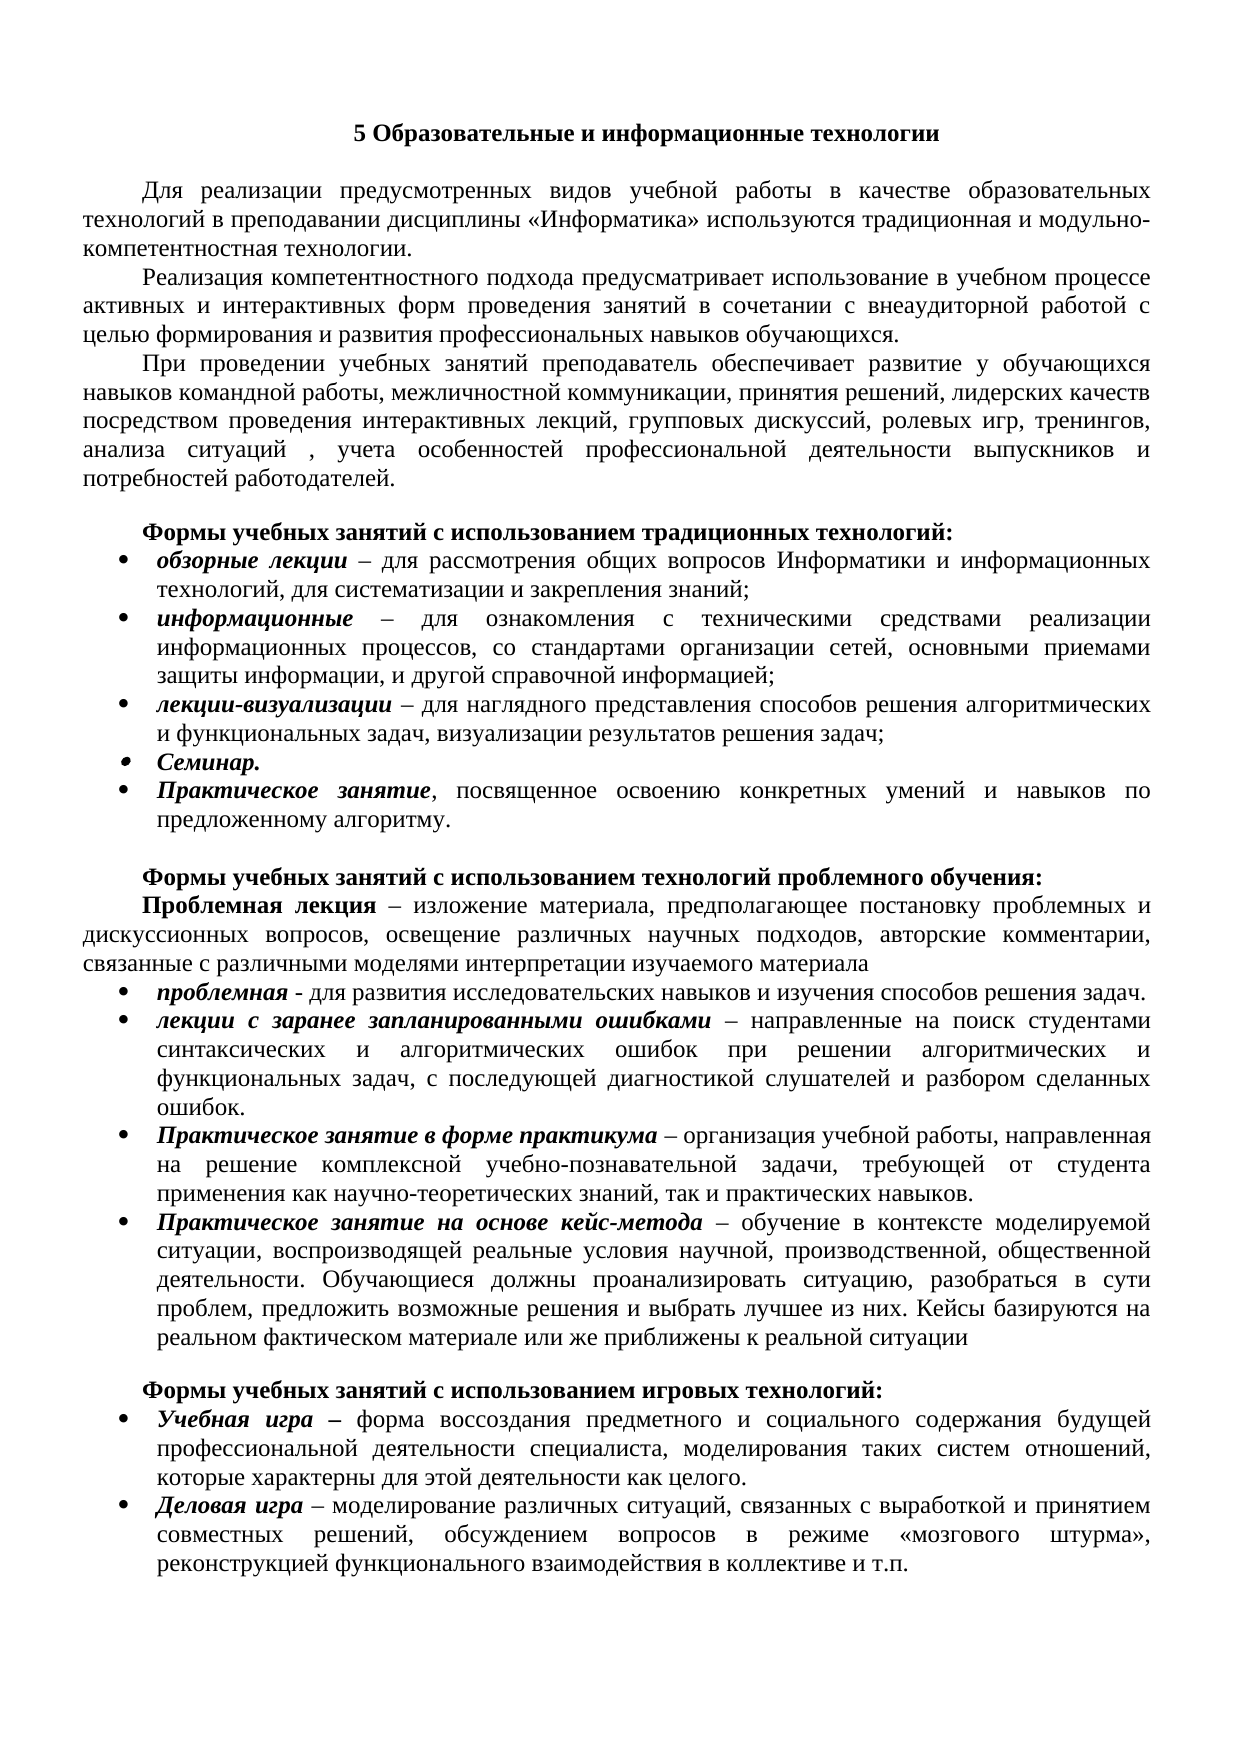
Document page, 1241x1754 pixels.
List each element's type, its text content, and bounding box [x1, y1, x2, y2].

list Учебная игра – форма воссоздания предметного и социального содержания будущей профессиональной деятельности специалиста, моделирования таких систем отношений, которые характерны для этой деятельности как целого. [119, 1404, 1152, 1491]
text 5 Образовательные и информационные технологии [83, 118, 1152, 147]
list Семинар. [119, 747, 1152, 776]
text При проведении учебных занятий преподаватель обеспечивает развитие у обучающихся навыков командной работы, межличностной коммуникации, принятия решений, лидерских качеств посредством проведения интерактивных лекций, групповых дискуссий, ролевых игр, тренингов, анализа ситуаций , учета особенностей профессиональной деятельности выпускников и потребностей работодателей. [83, 348, 1152, 492]
text Формы учебных занятий с использованием традиционных технологий: [83, 517, 1152, 546]
list информационные – для ознакомления с техническими средствами реализации информационных процессов, со стандартами организации сетей, основными приемами защиты информации, и другой справочной информацией; [119, 603, 1152, 689]
text Проблемная лекция – изложение материала, предполагающее постановку проблемных и дискуссионных вопросов, освещение различных научных подходов, авторские комментарии, связанные с различными моделями интерпретации изучаемого материала [83, 891, 1152, 977]
list обзорные лекции – для рассмотрения общих вопросов Информатики и информационных технологий, для систематизации и закрепления знаний; [119, 546, 1152, 603]
list Деловая игра – моделирование различных ситуаций, связанных с выработкой и принятием совместных решений, обсуждением вопросов в режиме «мозгового штурма», реконструкцией функционального взаимодействия в коллективе и т.п. [119, 1491, 1152, 1577]
text Формы учебных занятий с использованием технологий проблемного обучения: [83, 862, 1152, 891]
list проблемная - для развития исследовательских навыков и изучения способов решения задач. [119, 977, 1152, 1006]
text Для реализации предусмотренных видов учебной работы в качестве образовательных технологий в преподавании дисциплины «Информатика» используются традиционная и модульно-компетентностная технологии. [83, 176, 1152, 262]
text Формы учебных занятий с использованием игровых технологий: [83, 1376, 1152, 1404]
list Практическое занятие на основе кейс-метода – обучение в контексте моделируемой ситуации, воспроизводящей реальные условия научной, производственной, общественной деятельности. Обучающиеся должны проанализировать ситуацию, разобраться в сути проблем, предложить возможные решения и выбрать лучшее из них. Кейсы базируются на реальном фактическом материале или же приближены к реальной ситуации [119, 1207, 1152, 1351]
list лекции с заранее запланированными ошибками – направленные на поиск студентами синтаксических и алгоритмических ошибок при решении алгоритмических и функциональных задач, с последующей диагностикой слушателей и разбором сделанных ошибок. [119, 1006, 1152, 1121]
list Практическое занятие в форме практикума – организация учебной работы, направленная на решение комплексной учебно-познавательной задачи, требующей от студента применения как научно-теоретических знаний, так и практических навыков. [119, 1121, 1152, 1207]
list лекции-визуализации – для наглядного представления способов решения алгоритмических и функциональных задач, визуализации результатов решения задач; [119, 689, 1152, 747]
text Реализация компетентностного подхода предусматривает использование в учебном процессе активных и интерактивных форм проведения занятий в сочетании с внеаудиторной работой с целью формирования и развития профессиональных навыков обучающихся. [83, 262, 1152, 348]
list Практическое занятие, посвященное освоению конкретных умений и навыков по предложенному алгоритму. [119, 776, 1152, 833]
